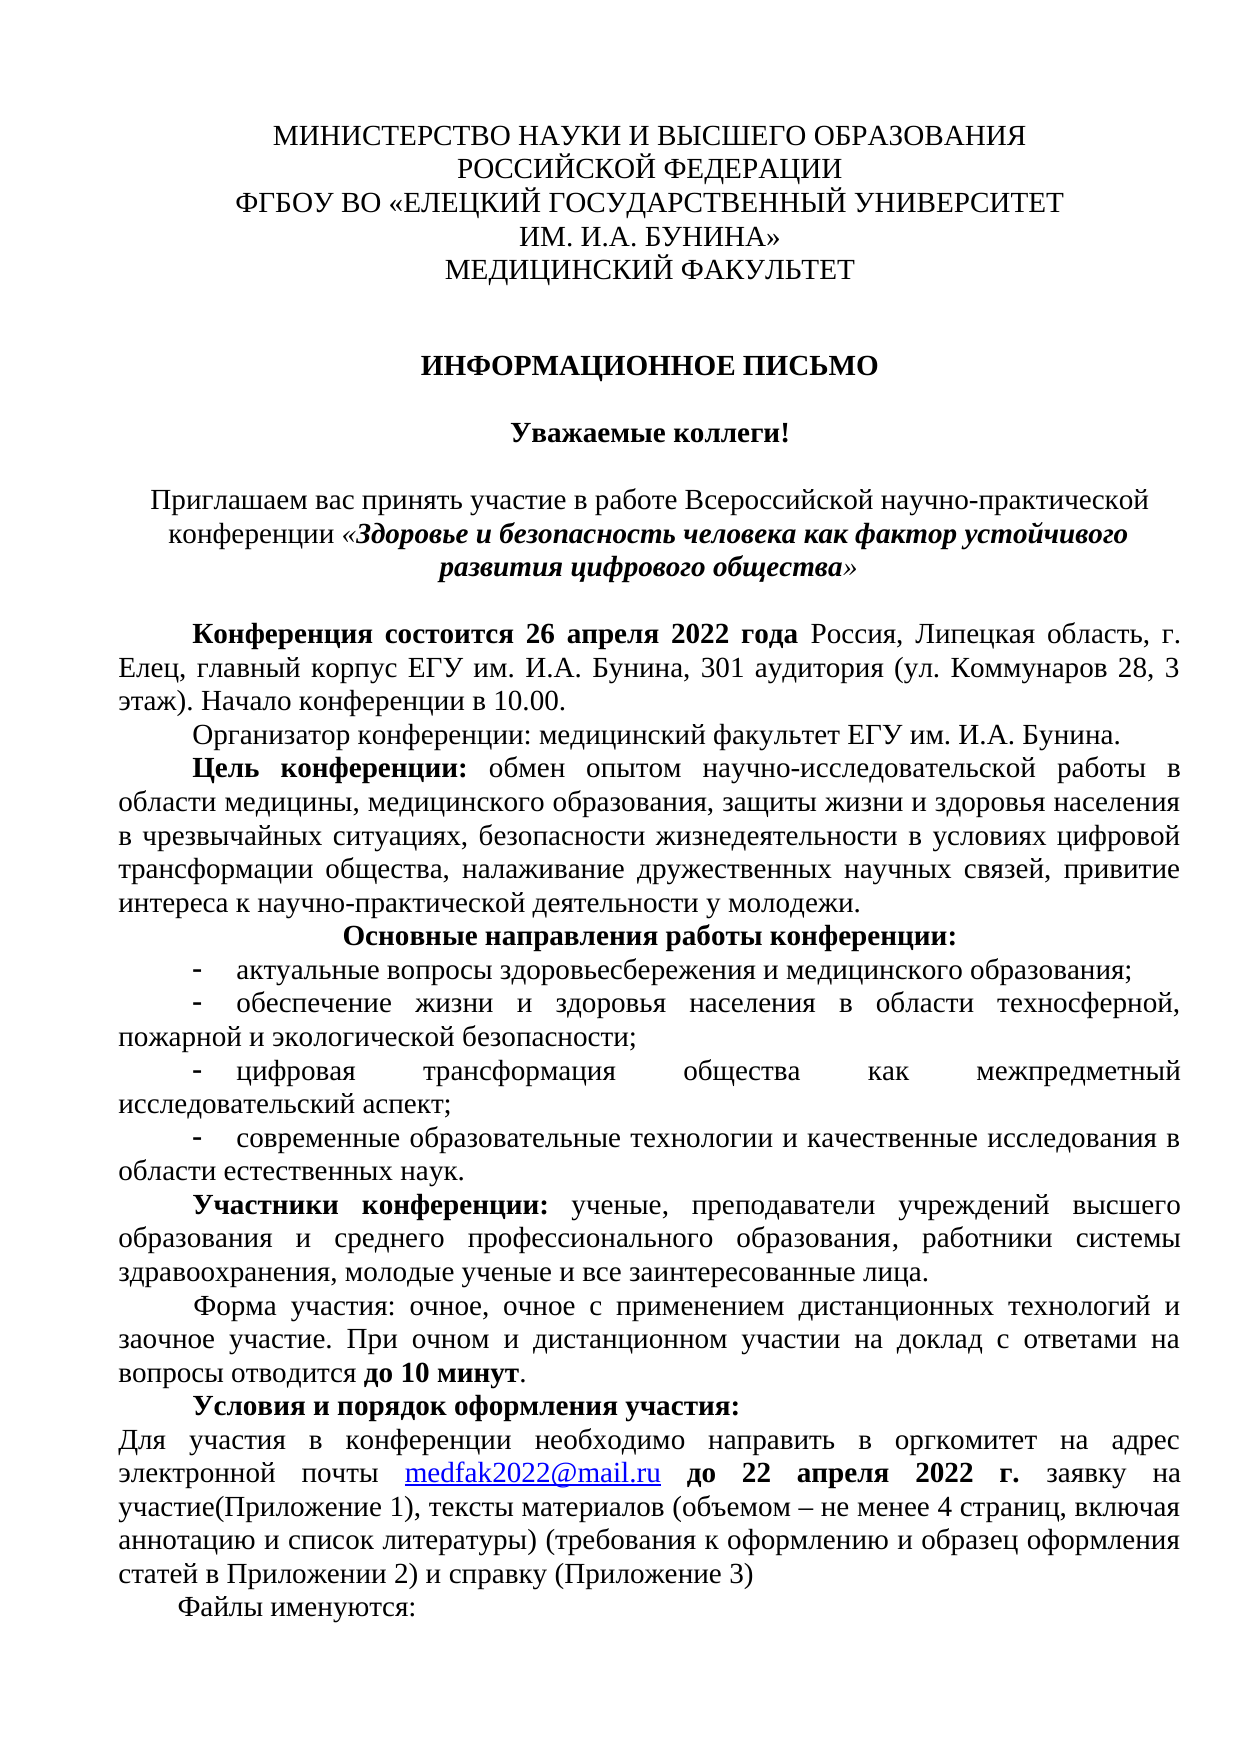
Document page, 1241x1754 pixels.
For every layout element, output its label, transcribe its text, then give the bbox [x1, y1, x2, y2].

list обеспечение жизни и здоровья населения в области техносферной, пожарной и экологической безопасности; [118, 986, 1181, 1053]
text Уважаемые коллеги! [118, 415, 1181, 449]
text МИНИСТЕРСТВО НАУКИ И ВЫСШЕГО ОБРАЗОВАНИЯ [118, 118, 1181, 152]
text Для участия в конференции необходимо направить в оргкомитет на адрес электронной почты medfak2022@mail.ru до 22 апреля 2022 г. заявку на участие(Приложение 1), тексты материалов (объемом – не менее 4 страниц, включая аннотацию и список литературы) (требования к оформлению и образец оформления статей в Приложении 2) и справку (Приложение 3) [118, 1422, 1181, 1589]
text конференции «Здоровье и безопасность человека как фактор устойчивого развития цифрового общества» [118, 516, 1181, 583]
text Организатор конференции: медицинский факультет ЕГУ им. И.А. Бунина. [118, 717, 1181, 751]
text ИНФОРМАЦИОННОЕ ПИСЬМО [118, 348, 1181, 382]
text Приглашаем вас принять участие в работе Всероссийской научно-практической [118, 482, 1181, 516]
text Цель конференции: обмен опытом научно-исследовательской работы в области медицины, медицинского образования, защиты жизни и здоровья населения в чрезвычайных ситуациях, безопасности жизнедеятельности в условиях цифровой трансформации общества, налаживание дружественных научных связей, привитие интереса к научно-практической деятельности у молодежи. [118, 751, 1181, 918]
list актуальные вопросы здоровьесбережения и медицинского образования; [118, 952, 1181, 986]
text Участники конференции: ученые, преподаватели учреждений высшего образования и среднего профессионального образования, работники системы здравоохранения, молодые ученые и все заинтересованные лица. [118, 1187, 1181, 1288]
text РОССИЙСКОЙ ФЕДЕРАЦИИ [118, 152, 1181, 185]
list современные образовательные технологии и качественные исследования в области естественных наук. [118, 1120, 1181, 1187]
text Форма участия: очное, очное с применением дистанционных технологий и заочное участие. При очном и дистанционном участии на доклад с ответами на вопросы отводится до 10 минут. [118, 1288, 1181, 1388]
text ФГБОУ ВО «ЕЛЕЦКИЙ ГОСУДАРСТВЕННЫЙ УНИВЕРСИТЕТ [118, 185, 1181, 219]
text Условия и порядок оформления участия: [118, 1388, 1181, 1422]
list Основные направления работы конференции: [118, 918, 1181, 952]
list цифровая трансформация общества как межпредметный исследовательский аспект; [118, 1053, 1181, 1120]
text ИМ. И.А. БУНИНА» [118, 219, 1181, 252]
text Конференция состоится 26 апреля 2022 года Россия, Липецкая область, г. Елец, главный корпус ЕГУ им. И.А. Бунина, 301 аудитория (ул. Коммунаров 28, 3 этаж). Начало конференции в 10.00. [118, 616, 1181, 717]
text Файлы именуются: [118, 1589, 1181, 1623]
text МЕДИЦИНСКИЙ ФАКУЛЬТЕТ [118, 252, 1181, 286]
